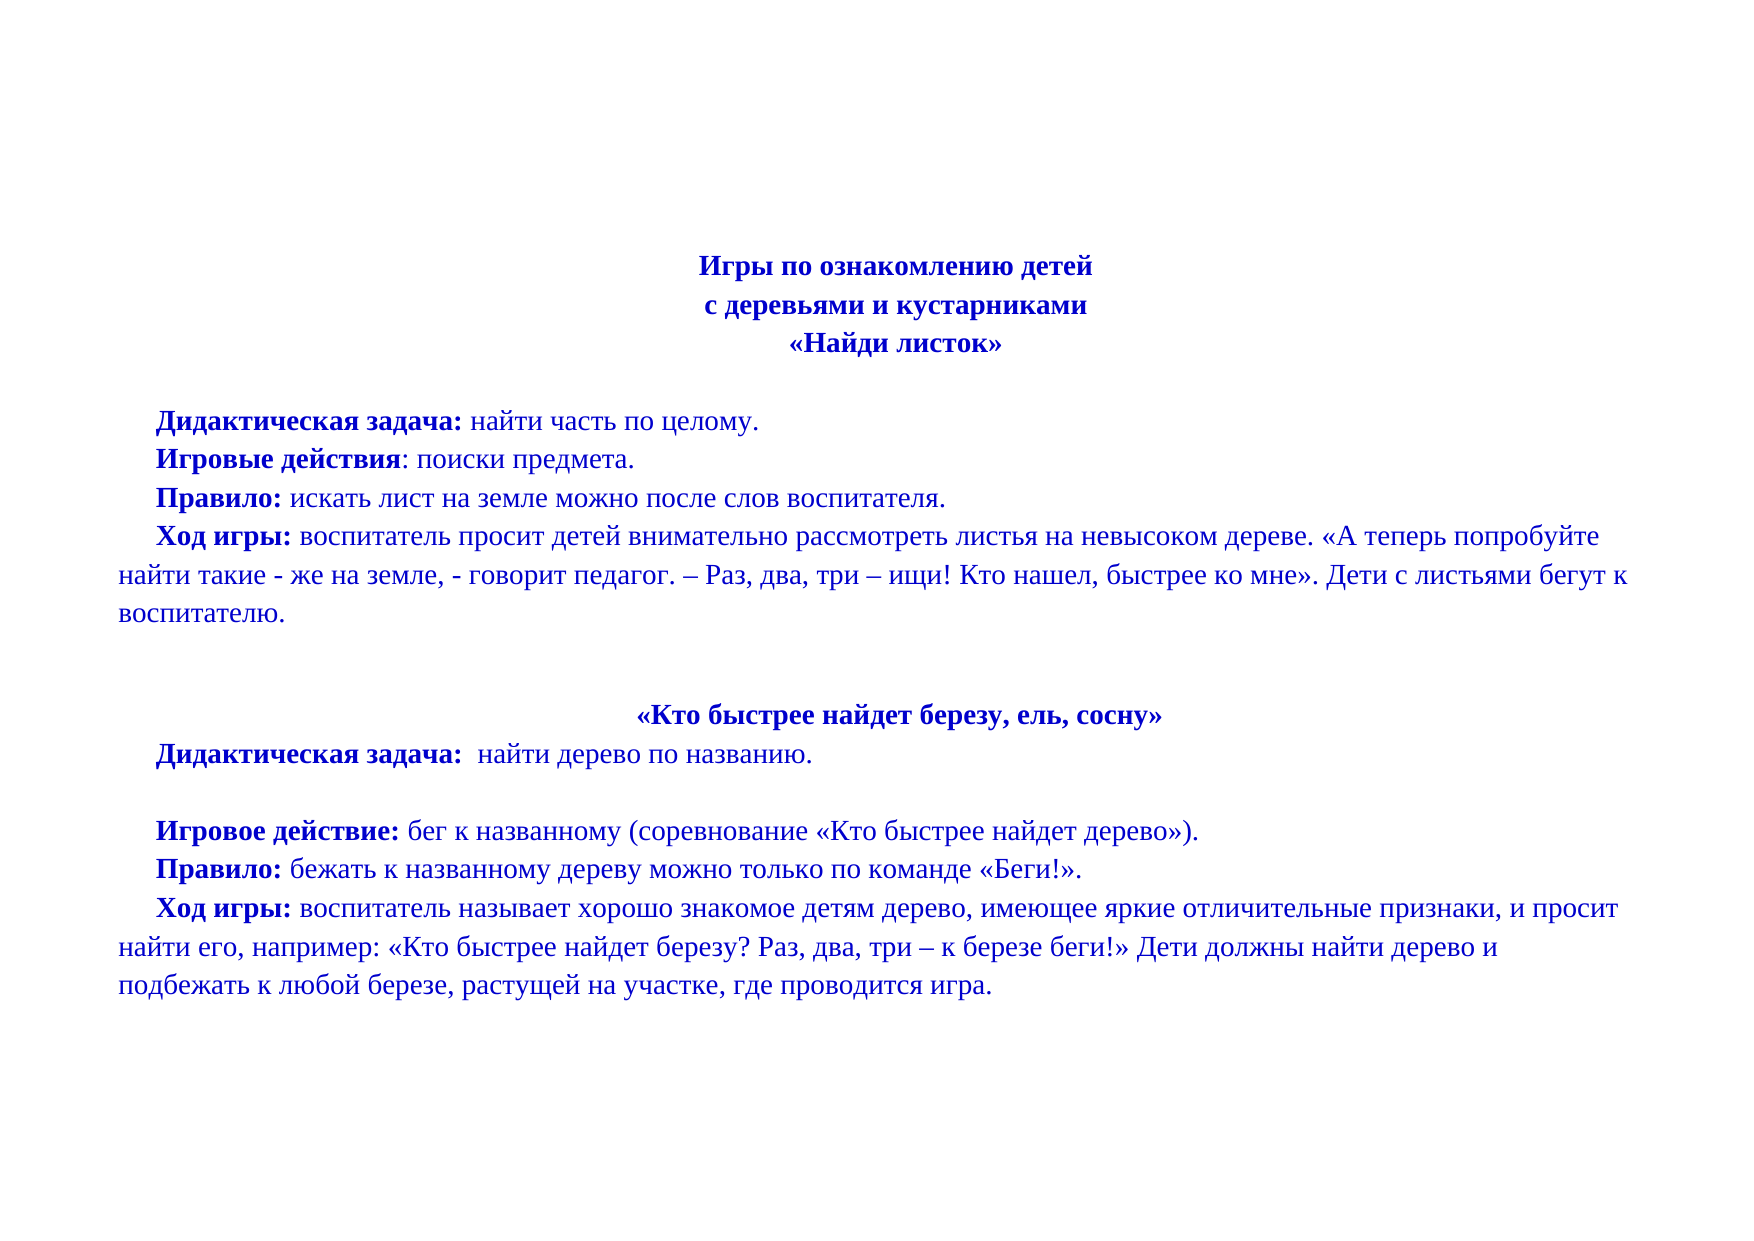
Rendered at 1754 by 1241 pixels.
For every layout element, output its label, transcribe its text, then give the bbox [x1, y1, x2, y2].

text Дидактическая задача: найти дерево по названию. [118, 736, 1636, 769]
text Ход игры: воспитатель называет хорошо знакомое детям дерево, имеющее яркие отличительные признаки, и просит найти его, например: «Кто быстрее найдет березу? Раз, два, три – к березе беги!» Дети должны найти дерево и подбежать к любой березе, растущей на участке, где проводится игра. [118, 890, 1636, 1001]
text Игровое действие: бег к названному (соревнование «Кто быстрее найдет дерево»). [118, 813, 1636, 847]
text Игры по ознакомлению детей [118, 248, 1636, 282]
text «Кто быстрее найдет березу, ель, сосну» [118, 697, 1636, 731]
text Правило: бежать к названному дереву можно только по команде «Беги!». [118, 852, 1636, 885]
text Дидактическая задача: найти часть по целому. [118, 403, 1636, 436]
text Правило: искать лист на земле можно после слов воспитателя. [118, 480, 1636, 513]
text «Найди листок» [118, 326, 1636, 359]
text Ход игры: воспитатель просит детей внимательно рассмотреть листья на невысоком дереве. «А теперь попробуйте найти такие - же на земле, - говорит педагог. – Раз, два, три – ищи! Кто нашел, быстрее ко мне». Дети с листьями бегут к воспитателю. [118, 518, 1636, 629]
text с деревьями и кустарниками [118, 287, 1636, 321]
text Игровые действия: поиски предмета. [118, 441, 1636, 475]
